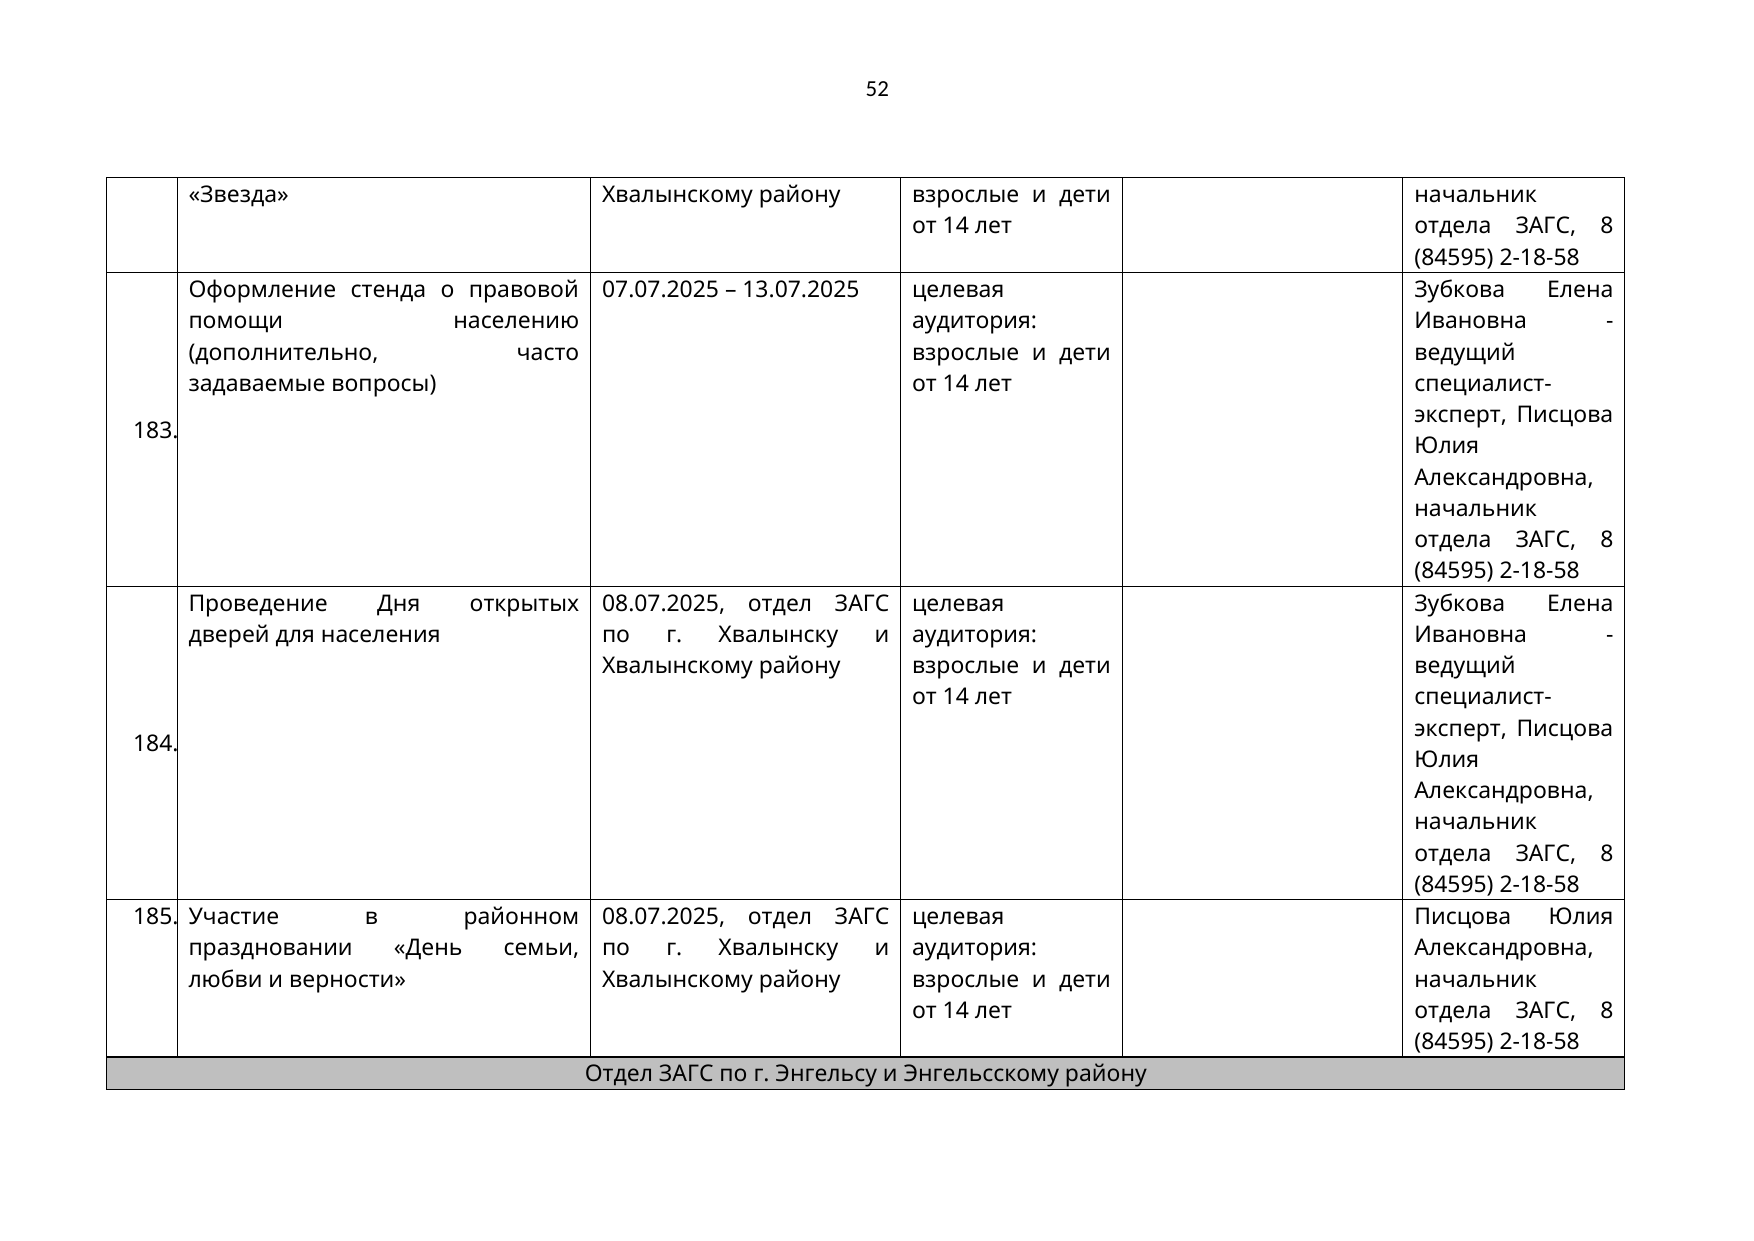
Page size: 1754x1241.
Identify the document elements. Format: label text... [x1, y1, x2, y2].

table_cell [1123, 273, 1402, 586]
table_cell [178, 178, 590, 272]
table_cell [107, 900, 177, 1056]
table_cell [107, 273, 177, 586]
table_cell [1123, 178, 1402, 272]
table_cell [1403, 178, 1624, 272]
table_cell целевая аудитория: взрослые и дети от 14 лет [901, 900, 1122, 1056]
table_cell 07.07.2025 – 13.07.2025 [591, 273, 900, 586]
table_cell [107, 587, 177, 899]
table_cell целевая аудитория: взрослые и дети от 14 лет [901, 273, 1122, 586]
table_cell [1123, 587, 1402, 899]
table_cell [107, 178, 177, 272]
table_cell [591, 178, 900, 272]
table_cell Оформление стенда о правовой помощи населению (дополнительно, часто задаваемые вопросы) [178, 273, 590, 586]
table_cell [1123, 900, 1402, 1056]
table_cell целевая аудитория: взрослые и дети от 14 лет [901, 587, 1122, 899]
table_cell Писцова Юлия Александровна, начальник отдела ЗАГС, 8 (84595) 2-18-58 [1403, 900, 1624, 1056]
table_cell Зубкова Елена Ивановна - ведущий специалист-эксперт, Писцова Юлия Александровна, начальник отдела ЗАГС, 8 (84595) 2-18-58 [1403, 273, 1624, 586]
table_cell 08.07.2025, отдел ЗАГС по г. Хвалынску и Хвалынскому району [591, 900, 900, 1056]
table_cell Зубкова Елена Ивановна - ведущий специалист-эксперт, Писцова Юлия Александровна, начальник отдела ЗАГС, 8 (84595) 2-18-58 [1403, 587, 1624, 899]
table_cell Участие в районном праздновании «День семьи, любви и верности» [178, 900, 590, 1056]
table_cell 08.07.2025, отдел ЗАГС по г. Хвалынску и Хвалынскому району [591, 587, 900, 899]
table_cell Отдел ЗАГС по г. Энгельсу и Энгельсскому району [107, 1058, 1624, 1089]
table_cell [901, 178, 1122, 272]
table_cell Проведение Дня открытых дверей для населения [178, 587, 590, 899]
